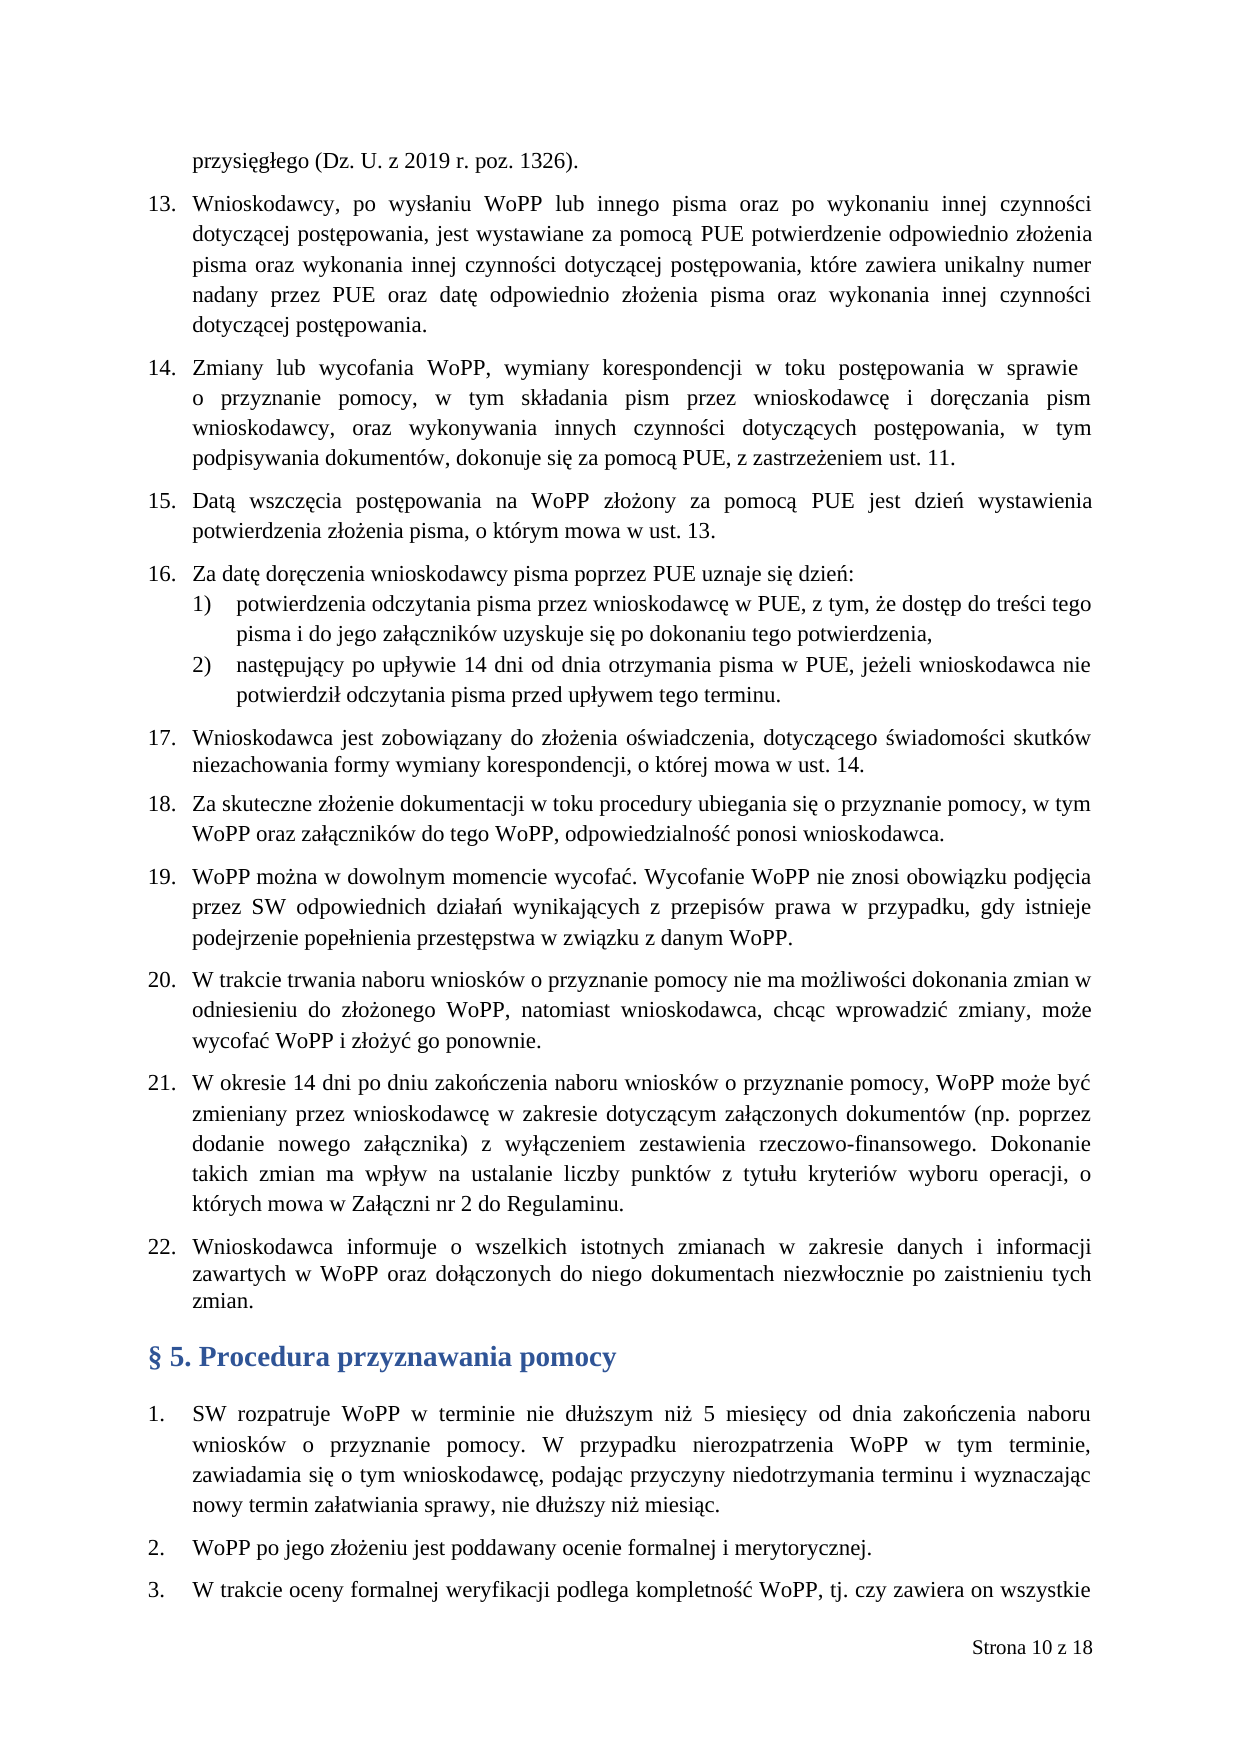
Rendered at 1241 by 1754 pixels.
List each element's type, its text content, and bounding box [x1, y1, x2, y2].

list WoPP po jego złożeniu jest poddawany ocenie formalnej i merytorycznej. [148, 1534, 1093, 1560]
list potwierdzenia odczytania pisma przez wnioskodawcę w PUE, z tym, że dostęp do treści tego pisma i do jego załączników uzyskuje się po dokonaniu tego potwierdzenia, [192, 590, 1093, 647]
list Zmiany lub wycofania WoPP, wymiany korespondencji w toku postępowania w sprawie o przyznanie pomocy, w tym składania pism przez wnioskodawcę i doręczania pism wnioskodawcy, oraz wykonywania innych czynności dotyczących postępowania, w tym podpisywania dokumentów, dokonuje się za pomocą PUE, z zastrzeżeniem ust. 11. [148, 354, 1093, 471]
list Datą wszczęcia postępowania na WoPP złożony za pomocą PUE jest dzień wystawienia potwierdzenia złożenia pisma, o którym mowa w ust. 13. [148, 487, 1093, 544]
list Wnioskodawca informuje o wszelkich istotnych zmianach w zakresie danych i informacji zawartych w WoPP oraz dołączonych do niego dokumentach niezwłocznie po zaistnieniu tych zmian. [148, 1233, 1093, 1314]
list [148, 1576, 1093, 1603]
list WoPP można w dowolnym momencie wycofać. Wycofanie WoPP nie znosi obowiązku podjęcia przez SW odpowiednich działań wynikających z przepisów prawa w przypadku, gdy istnieje podejrzenie popełnienia przestępstwa w związku z danym WoPP. [148, 863, 1093, 950]
list Za skuteczne złożenie dokumentacji w toku procedury ubiegania się o przyznanie pomocy, w tym WoPP oraz załączników do tego WoPP, odpowiedzialność ponosi wnioskodawca. [148, 790, 1093, 847]
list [148, 148, 1093, 174]
list Wnioskodawcy, po wysłaniu WoPP lub innego pisma oraz po wykonaniu innej czynności dotyczącej postępowania, jest wystawiane za pomocą PUE potwierdzenie odpowiednio złożenia pisma oraz wykonania innej czynności dotyczącej postępowania, które zawiera unikalny numer nadany przez PUE oraz datę odpowiednio złożenia pisma oraz wykonania innej czynności dotyczącej postępowania. [148, 190, 1093, 337]
list SW rozpatruje WoPP w terminie nie dłuższym niż 5 miesięcy od dnia zakończenia naboru wniosków o przyznanie pomocy. W przypadku nierozpatrzenia WoPP w tym terminie, zawiadamia się o tym wnioskodawcę, podając przyczyny niedotrzymania terminu i wyznaczając nowy termin załatwiania sprawy, nie dłuższy niż miesiąc. [148, 1400, 1093, 1517]
subtitle § 5. Procedura przyznawania pomocy [148, 1339, 1093, 1373]
list W trakcie trwania naboru wniosków o przyznanie pomocy nie ma możliwości dokonania zmian w odniesieniu do złożonego WoPP, natomiast wnioskodawca, chcąc wprowadzić zmiany, może wycofać WoPP i złożyć go ponownie. [148, 966, 1093, 1053]
list Za datę doręczenia wnioskodawcy pisma poprzez PUE uznaje się dzień: [148, 560, 1093, 586]
list następujący po upływie 14 dni od dnia otrzymania pisma w PUE, jeżeli wnioskodawca nie potwierdził odczytania pisma przed upływem tego terminu. [192, 651, 1093, 707]
list W okresie 14 dni po dniu zakończenia naboru wniosków o przyznanie pomocy, WoPP może być zmieniany przez wnioskodawcę w zakresie dotyczącym załączonych dokumentów (np. poprzez dodanie nowego załącznika) z wyłączeniem zestawienia rzeczowo-finansowego. Dokonanie takich zmian ma wpływ na ustalanie liczby punktów z tytułu kryteriów wyboru operacji, o których mowa w Załączni nr 2 do Regulaminu. [148, 1069, 1093, 1217]
list Wnioskodawca jest zobowiązany do złożenia oświadczenia, dotyczącego świadomości skutków niezachowania formy wymiany korespondencji, o której mowa w ust. 14. [148, 724, 1093, 778]
